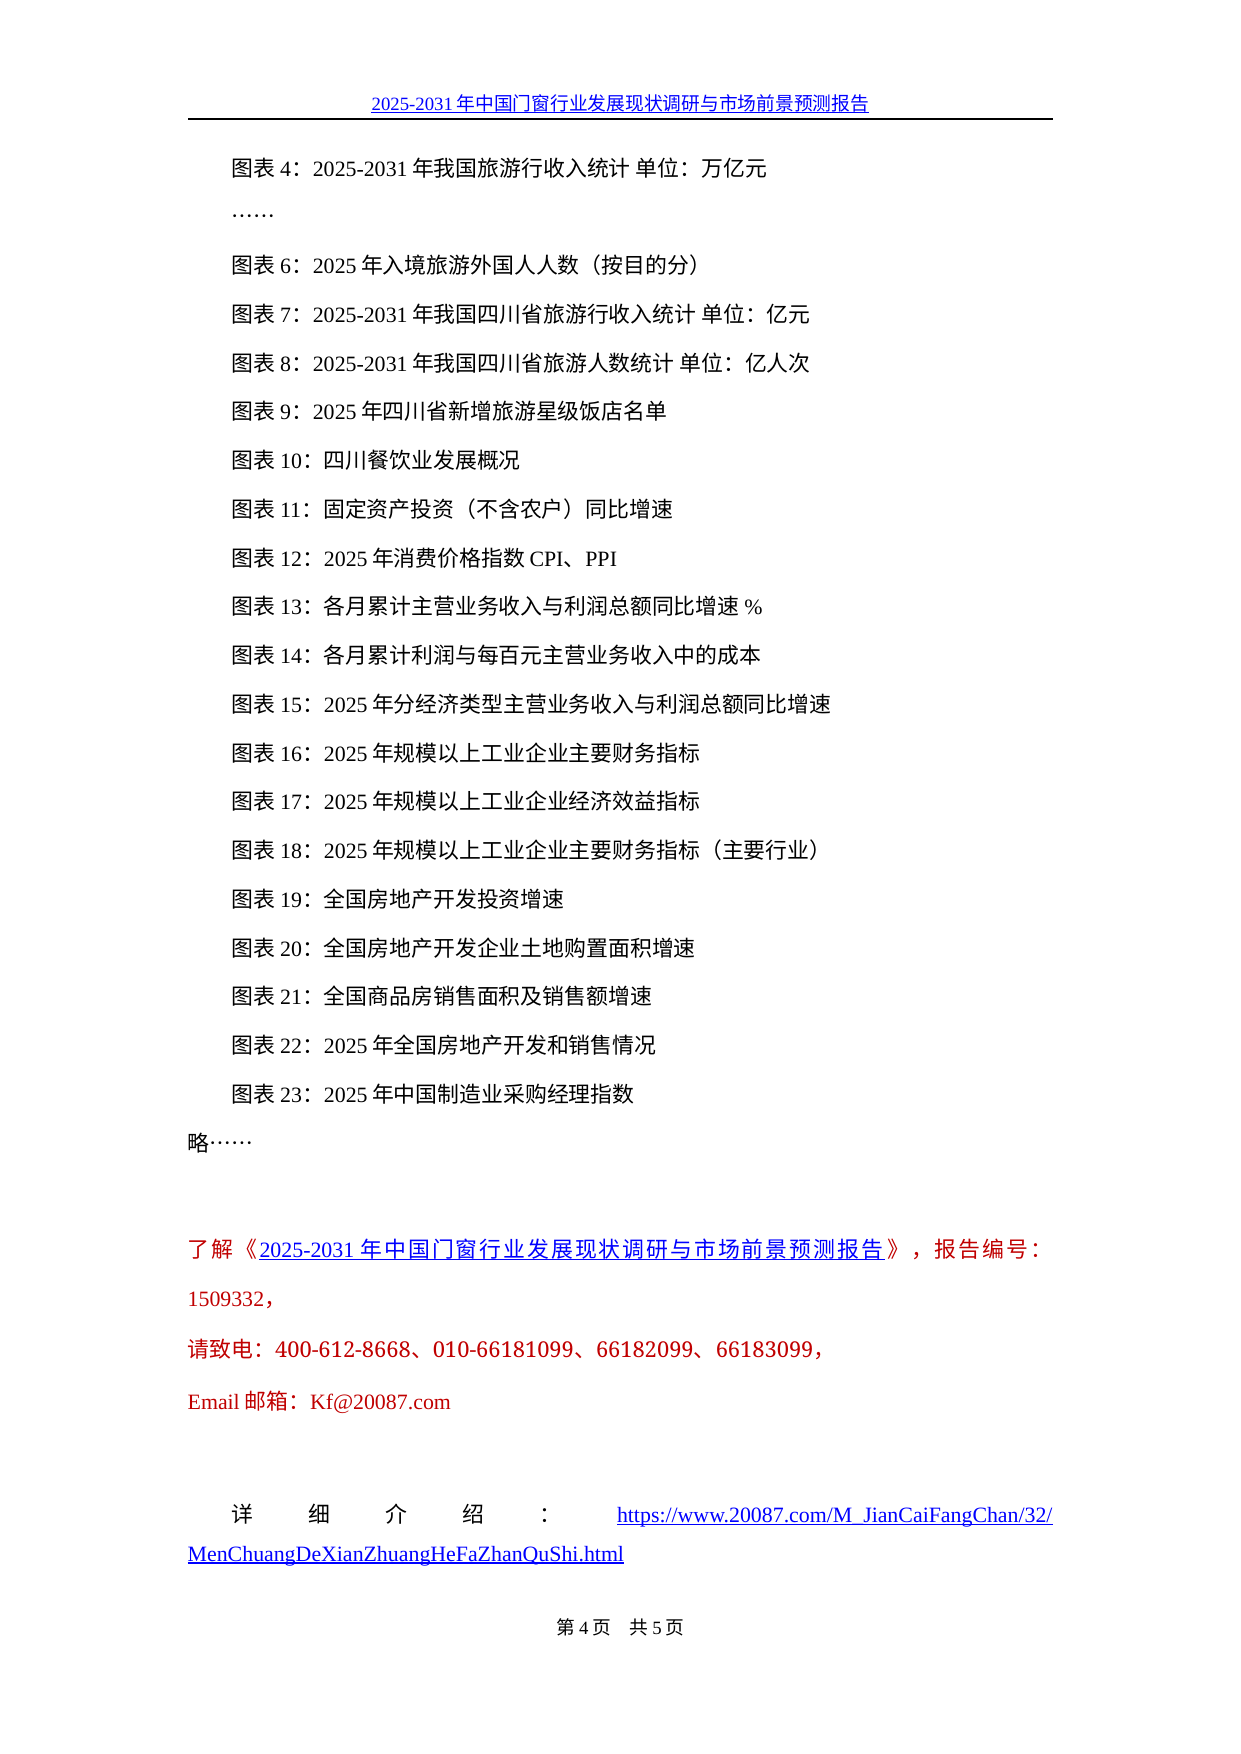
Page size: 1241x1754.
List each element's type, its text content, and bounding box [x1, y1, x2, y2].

text Email邮箱：Kf@20087.com [187, 1383, 1053, 1416]
text 了解《2025-2031年中国门窗行业发展现状调研与市场前景预测报告》，报告编号：1509332， [187, 1232, 1053, 1313]
text 详细介绍：https://www.20087.com/M_JianCaiFangChan/32/MenChuangDeXianZhuangHeFaZhanQuShi.html [187, 1496, 1053, 1569]
text 请致电：400-612-8668、010-66181099、66182099、66183099， [187, 1332, 1053, 1364]
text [187, 150, 1053, 1158]
